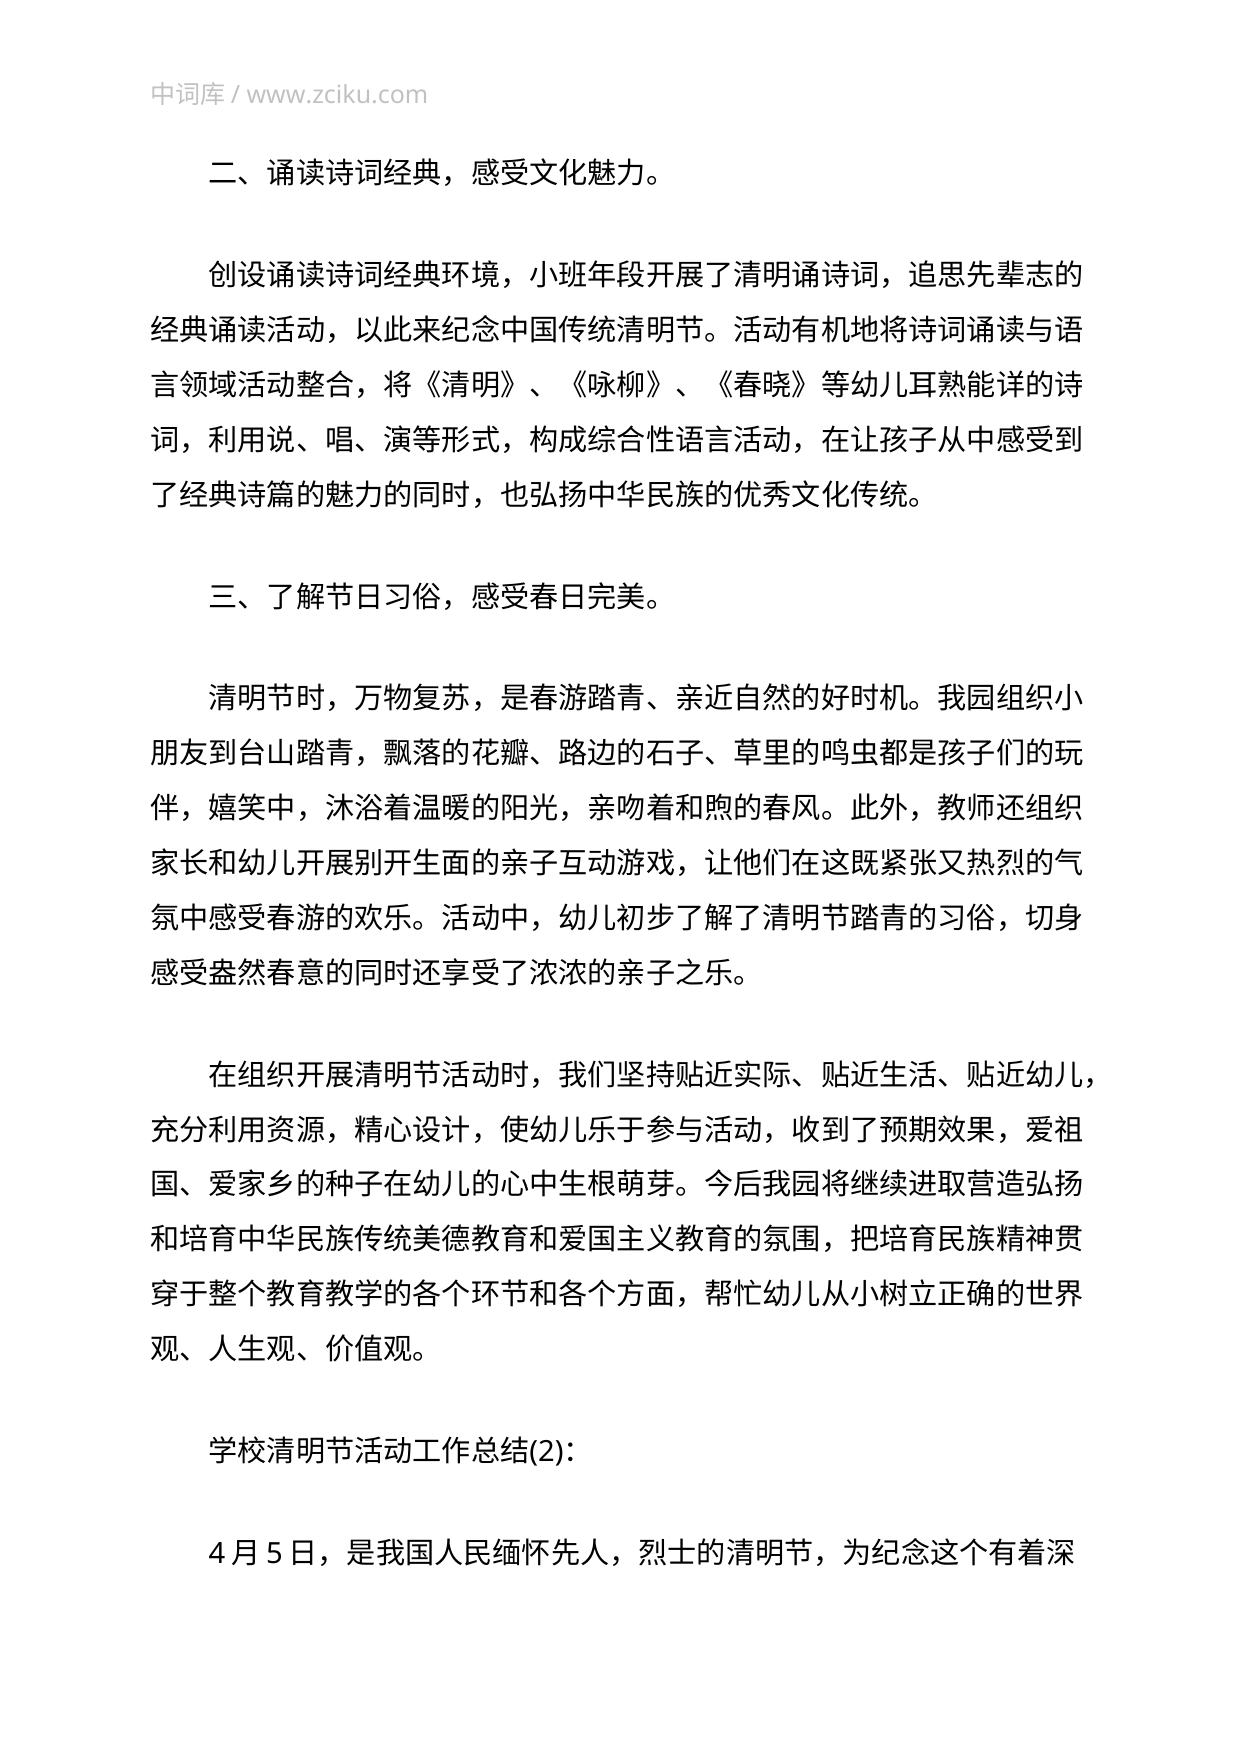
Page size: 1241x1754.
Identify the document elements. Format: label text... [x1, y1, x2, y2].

text 创设诵读诗词经典环境，小班年段开展了清明诵诗词，追思先辈志的经典诵读活动，以此来纪念中国传统清明节。活动有机地将诗词诵读与语言领域活动整合，将《清明》、《咏柳》、《春晓》等幼儿耳熟能详的诗词，利用说、唱、演等形式，构成综合性语言活动，在让孩子从中感受到了经典诗篇的魅力的同时，也弘扬中华民族的优秀文化传统。 [150, 252, 1090, 514]
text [150, 1529, 1090, 1572]
text 学校清明节活动工作总结(2)： [150, 1427, 1090, 1470]
text 二、诵读诗词经典，感受文化魅力。 [150, 150, 1090, 192]
text 三、了解节日习俗，感受春日完美。 [150, 573, 1090, 615]
text 清明节时，万物复苏，是春游踏青、亲近自然的好时机。我园组织小朋友到台山踏青，飘落的花瓣、路边的石子、草里的鸣虫都是孩子们的玩伴，嬉笑中，沐浴着温暖的阳光，亲吻着和煦的春风。此外，教师还组织家长和幼儿开展别开生面的亲子互动游戏，让他们在这既紧张又热烈的气氛中感受春游的欢乐。活动中，幼儿初步了解了清明节踏青的习俗，切身感受盎然春意的同时还享受了浓浓的亲子之乐。 [150, 675, 1090, 992]
text 在组织开展清明节活动时，我们坚持贴近实际、贴近生活、贴近幼儿，充分利用资源，精心设计，使幼儿乐于参与活动，收到了预期效果，爱祖国、爱家乡的种子在幼儿的心中生根萌芽。今后我园将继续进取营造弘扬和培育中华民族传统美德教育和爱国主义教育的氛围，把培育民族精神贯穿于整个教育教学的各个环节和各个方面，帮忙幼儿从小树立正确的世界观、人生观、价值观。 [150, 1051, 1090, 1368]
